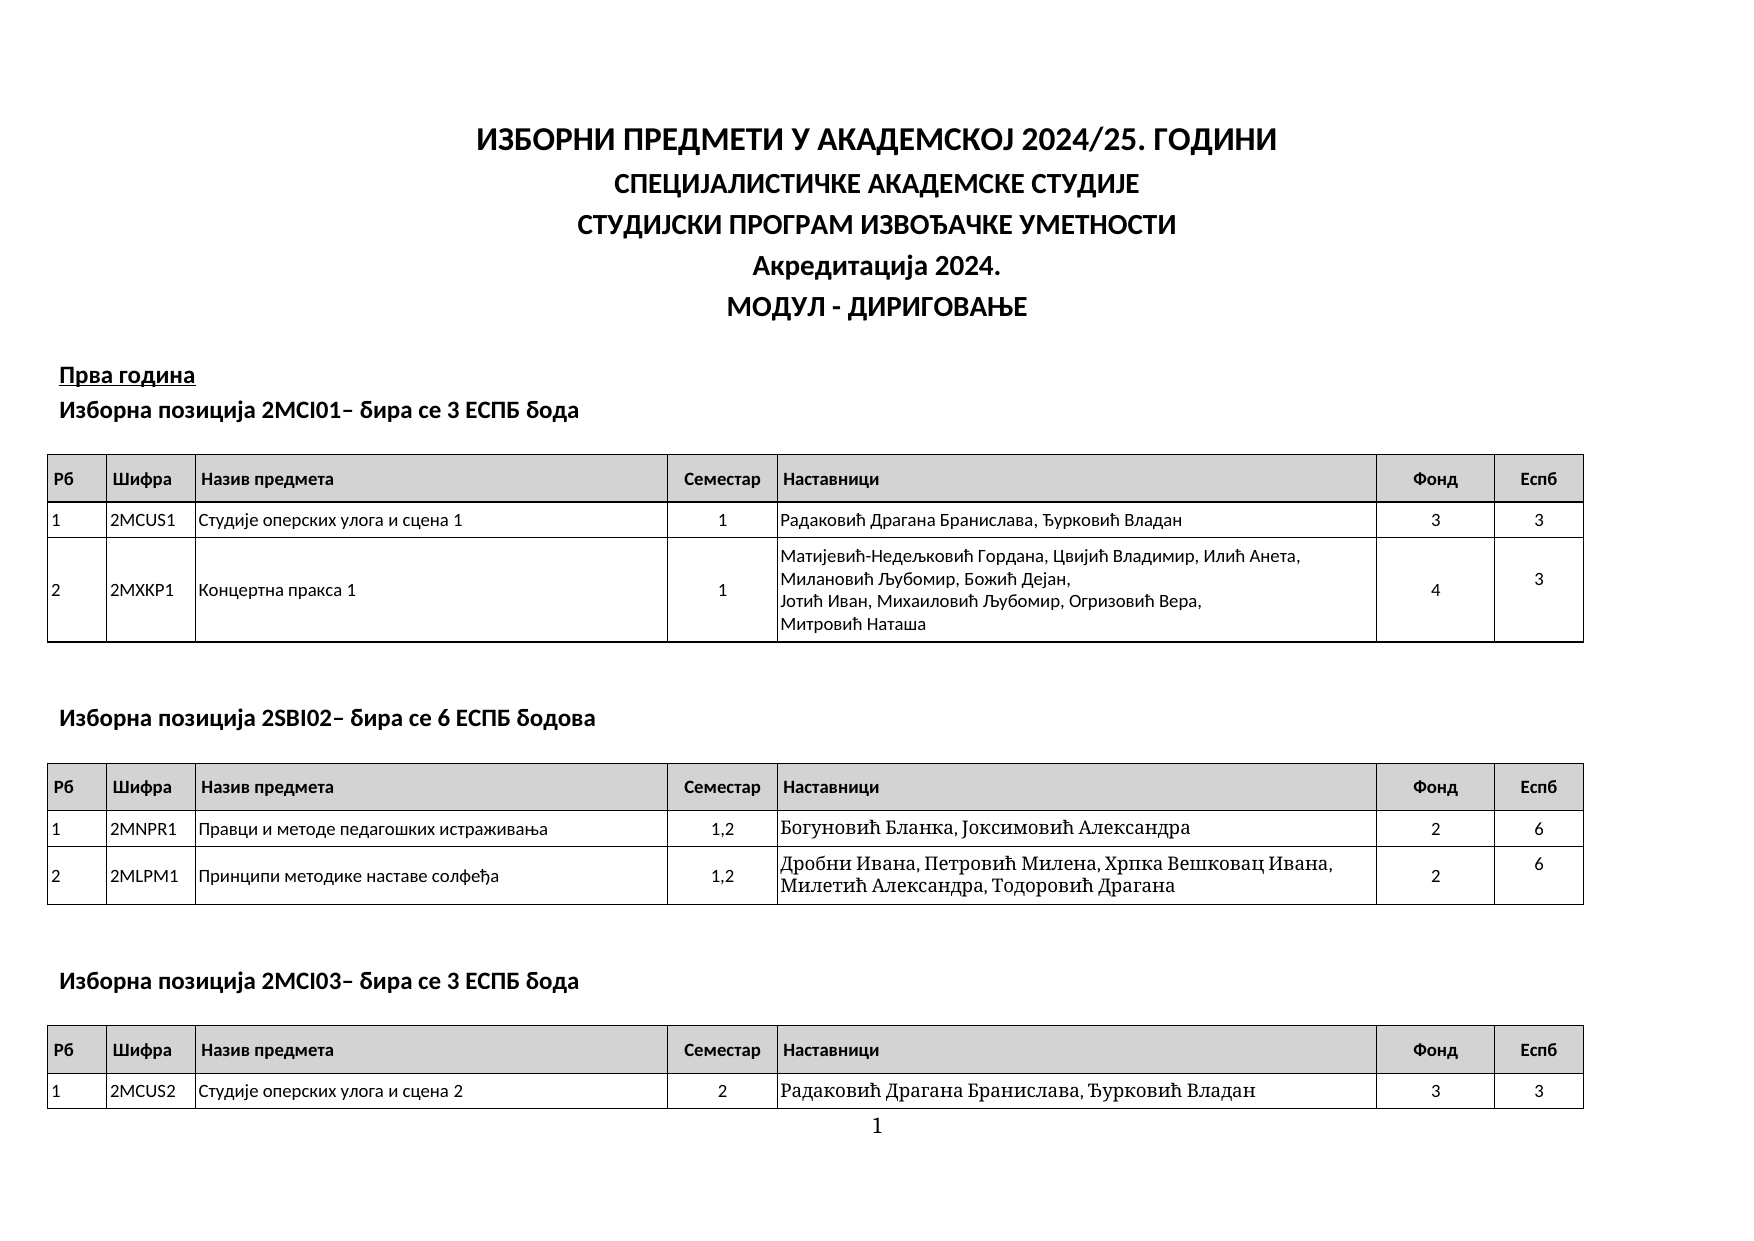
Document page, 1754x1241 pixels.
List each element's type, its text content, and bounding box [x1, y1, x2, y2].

table_cell 3 [1377, 1074, 1494, 1108]
table_cell 2MCUS2 [107, 1074, 195, 1108]
table_header Рб [48, 1026, 106, 1073]
table_cell Правци и методе педагошких истраживања [196, 811, 667, 846]
table_cell Дробни Ивана, Петровић Милена, Хрпка Вешковац Ивана, Милетић Александра, Тодоровић Драгана [778, 847, 1376, 904]
text СТУДИЈСКИ ПРОГРАМ ИЗВОЂАЧКЕ УМЕТНОСТИ [59, 206, 1695, 241]
table_header Фонд [1377, 1026, 1494, 1073]
table_header Еспб [1495, 455, 1583, 501]
table_cell 6 [1495, 847, 1583, 904]
table_cell 1,2 [668, 847, 777, 904]
table_header Еспб [1495, 764, 1583, 810]
table_cell 2 [48, 538, 106, 641]
table_cell 1,2 [668, 811, 777, 846]
table_header Шифра [107, 764, 195, 810]
table_cell Концертна пракса 1 [196, 538, 667, 641]
table_cell Студије оперских улога и сцена 1 [196, 503, 667, 537]
text ИЗБОРНИ ПРЕДМЕТИ У АКАДЕМСКОЈ 2024/25. ГОДИНИ [59, 118, 1695, 159]
table_header Семестар [668, 764, 777, 810]
table_header Рб [48, 764, 106, 810]
table_cell 1 [48, 503, 106, 537]
table_cell 2 [1377, 811, 1494, 846]
table_header Рб [48, 455, 106, 501]
table_cell Радаковић Драгана Бранислава, Ђурковић Владан [778, 1074, 1376, 1108]
table_header Назив предмета [196, 764, 667, 810]
table_cell 2 [668, 1074, 777, 1108]
table_cell 2 [48, 847, 106, 904]
text Изборна позиција 2MCI03– бира се 3 ЕСПБ бода [59, 965, 1695, 996]
table_cell Богуновић Бланка, Јоксимовић Александра [778, 811, 1376, 846]
table_header Фонд [1377, 764, 1494, 810]
table_cell Радаковић Драгана Бранислава, Ђурковић Владан [778, 503, 1376, 537]
table_cell 3 [1495, 1074, 1583, 1108]
table_cell Принципи методике наставе солфеђа [196, 847, 667, 904]
text Изборна позиција 2MCI01– бира се 3 ЕСПБ бода [59, 394, 1695, 424]
table_cell 3 [1377, 503, 1494, 537]
table_header Наставници [778, 455, 1376, 501]
table_cell 1 [668, 538, 777, 641]
table_cell 3 [1495, 538, 1583, 641]
text Изборна позиција 2SBI02– бира се 6 ЕСПБ бодова [59, 702, 1695, 733]
table_header Шифра [107, 1026, 195, 1073]
table_header Фонд [1377, 455, 1494, 501]
table_cell 1 [48, 1074, 106, 1108]
table_cell 2MLPM1 [107, 847, 195, 904]
table_cell Студије оперских улога и сцена 2 [196, 1074, 667, 1108]
table_cell 2MXKP1 [107, 538, 195, 641]
text СПЕЦИЈАЛИСТИЧКЕ АКАДЕМСКЕ СТУДИЈЕ [59, 165, 1695, 201]
text МОДУЛ - ДИРИГОВАЊЕ [59, 288, 1695, 323]
table_header Назив предмета [196, 455, 667, 501]
table_cell 4 [1377, 538, 1494, 641]
table_cell 1 [48, 811, 106, 846]
table_cell Матијевић-Недељковић Гордана, Цвијић Владимир, Илић Анета, Милановић Љубомир, Божић Дејан, Јотић Иван, Михаиловић Љубомир, Огризовић Вера, Митровић Наташа [778, 538, 1376, 641]
table_cell 2MNPR1 [107, 811, 195, 846]
table_header Наставници [778, 1026, 1376, 1073]
table_cell 1 [668, 503, 777, 537]
table_header Назив предмета [196, 1026, 667, 1073]
table_header Семестар [668, 1026, 777, 1073]
text Акредитација 2024. [59, 247, 1695, 282]
table_cell 6 [1495, 811, 1583, 846]
table_cell 2MCUS1 [107, 503, 195, 537]
table_header Семестар [668, 455, 777, 501]
table_cell 3 [1495, 503, 1583, 537]
table_header Еспб [1495, 1026, 1583, 1073]
table_header Шифра [107, 455, 195, 501]
text Прва година [59, 359, 1695, 389]
table_cell 2 [1377, 847, 1494, 904]
table_header Наставници [778, 764, 1376, 810]
